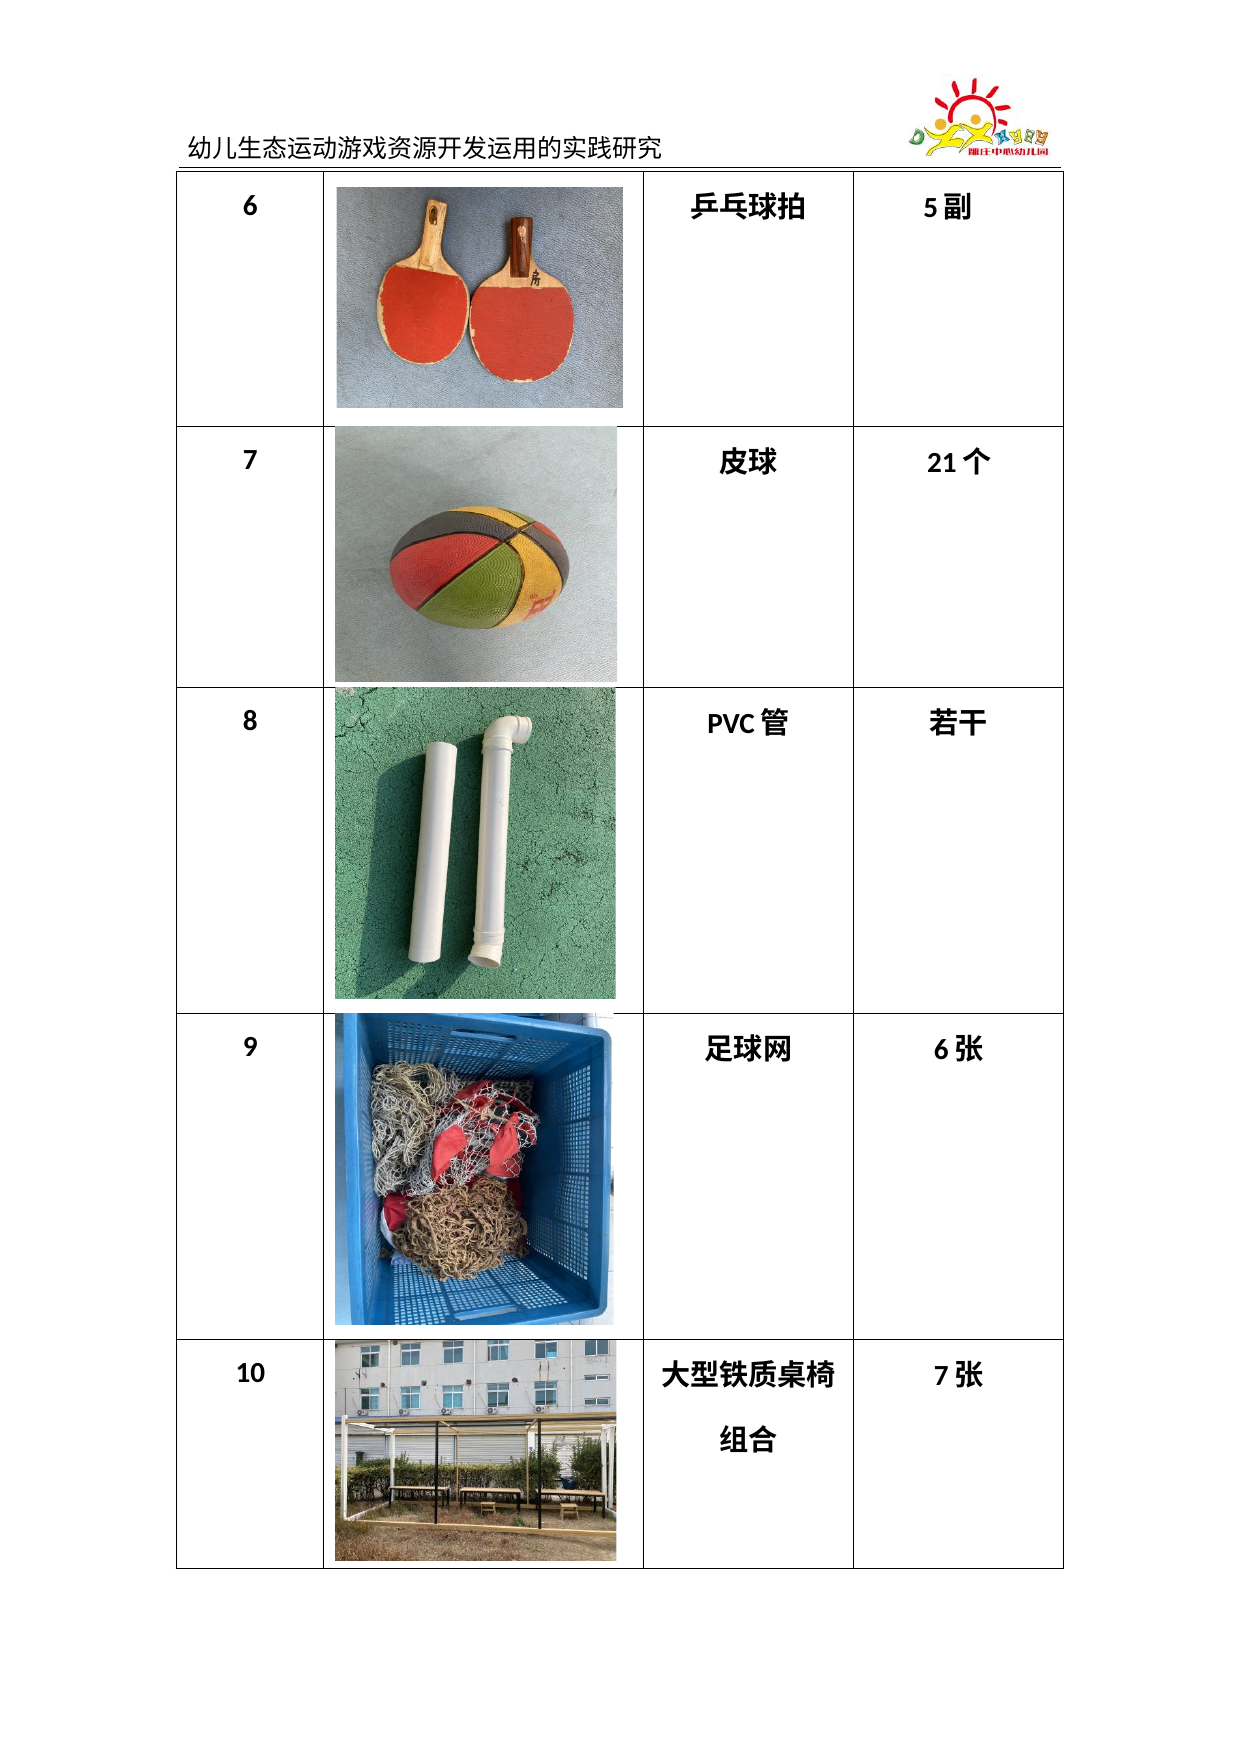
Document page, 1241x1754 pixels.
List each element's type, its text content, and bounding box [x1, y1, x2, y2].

table_cell 9 [177, 1014, 323, 1339]
table_cell 8 [177, 688, 323, 1013]
table_cell 21个 [854, 427, 1063, 687]
picture [335, 426, 618, 682]
picture [335, 1013, 614, 1325]
picture [898, 74, 1054, 157]
table_cell 6 [177, 172, 323, 426]
table_cell 10 [177, 1340, 323, 1567]
table_cell 6张 [854, 1014, 1063, 1339]
table_cell 足球网 [644, 1014, 853, 1339]
table_cell [324, 427, 643, 687]
table_cell 大型铁质桌椅组合 [644, 1340, 853, 1567]
table_cell 7张 [854, 1340, 1063, 1567]
table_cell [324, 1014, 643, 1339]
table_cell PVC管 [644, 688, 853, 1013]
table_cell 若干 [854, 688, 1063, 1013]
table_cell 5副 [854, 172, 1063, 426]
table_cell 乒乓球拍 [644, 172, 853, 426]
table_cell 皮球 [644, 427, 853, 687]
table_cell 7 [177, 427, 323, 687]
picture [336, 187, 623, 408]
table_cell [324, 172, 643, 426]
table_cell [324, 1340, 643, 1567]
table_cell [324, 688, 643, 1013]
picture [335, 687, 616, 999]
picture [335, 1340, 617, 1561]
